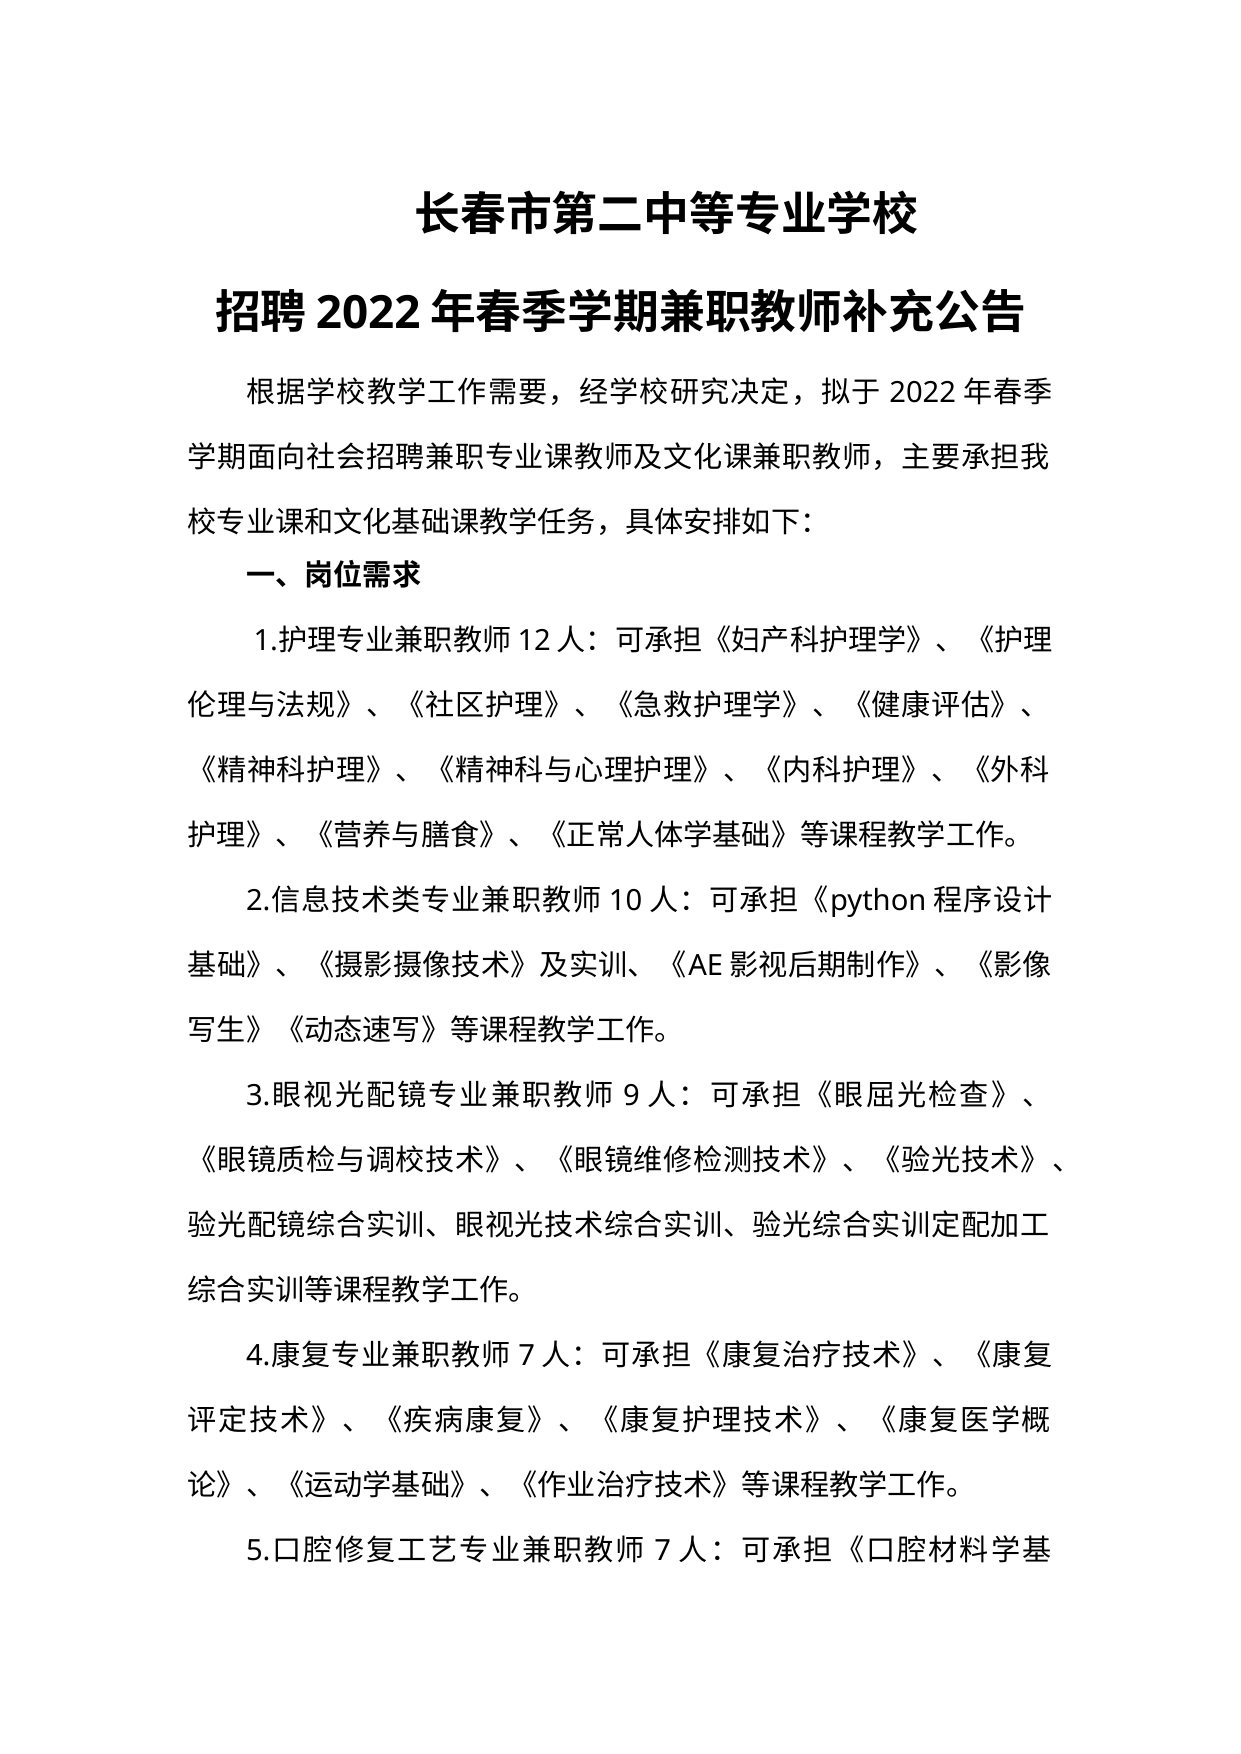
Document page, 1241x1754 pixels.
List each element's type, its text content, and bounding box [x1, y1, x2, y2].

text 根据学校教学工作需要，经学校研究决定，拟于2022年春季学期面向社会招聘兼职专业课教师及文化课兼职教师，主要承担我校专业课和文化基础课教学任务，具体安排如下： [187, 357, 1053, 552]
text 4.康复专业兼职教师7人：可承担《康复治疗技术》、《康复评定技术》、《疾病康复》、《康复护理技术》、《康复医学概论》、《运动学基础》、《作业治疗技术》等课程教学工作。 [187, 1320, 1053, 1515]
text 一、岗位需求 [187, 552, 1053, 594]
text 2.信息技术类专业兼职教师10人：可承担《python程序设计基础》、《摄影摄像技术》及实训、《AE影视后期制作》、《影像写生》《动态速写》等课程教学工作。 [187, 865, 1053, 1060]
text 长春市第二中等专业学校 [187, 162, 1053, 259]
text 3.眼视光配镜专业兼职教师9人：可承担《眼屈光检查》、《眼镜质检与调校技术》、《眼镜维修检测技术》、《验光技术》、验光配镜综合实训、眼视光技术综合实训、验光综合实训定配加工综合实训等课程教学工作。 [187, 1060, 1053, 1320]
text 1.护理专业兼职教师12人：可承担《妇产科护理学》、《护理伦理与法规》、《社区护理》、《急救护理学》、《健康评估》、《精神科护理》、《精神科与心理护理》、《内科护理》、《外科护理》、《营养与膳食》、《正常人体学基础》等课程教学工作。 [187, 605, 1053, 865]
text 招聘2022年春季学期兼职教师补充公告 [187, 259, 1053, 357]
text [187, 1515, 1053, 1580]
